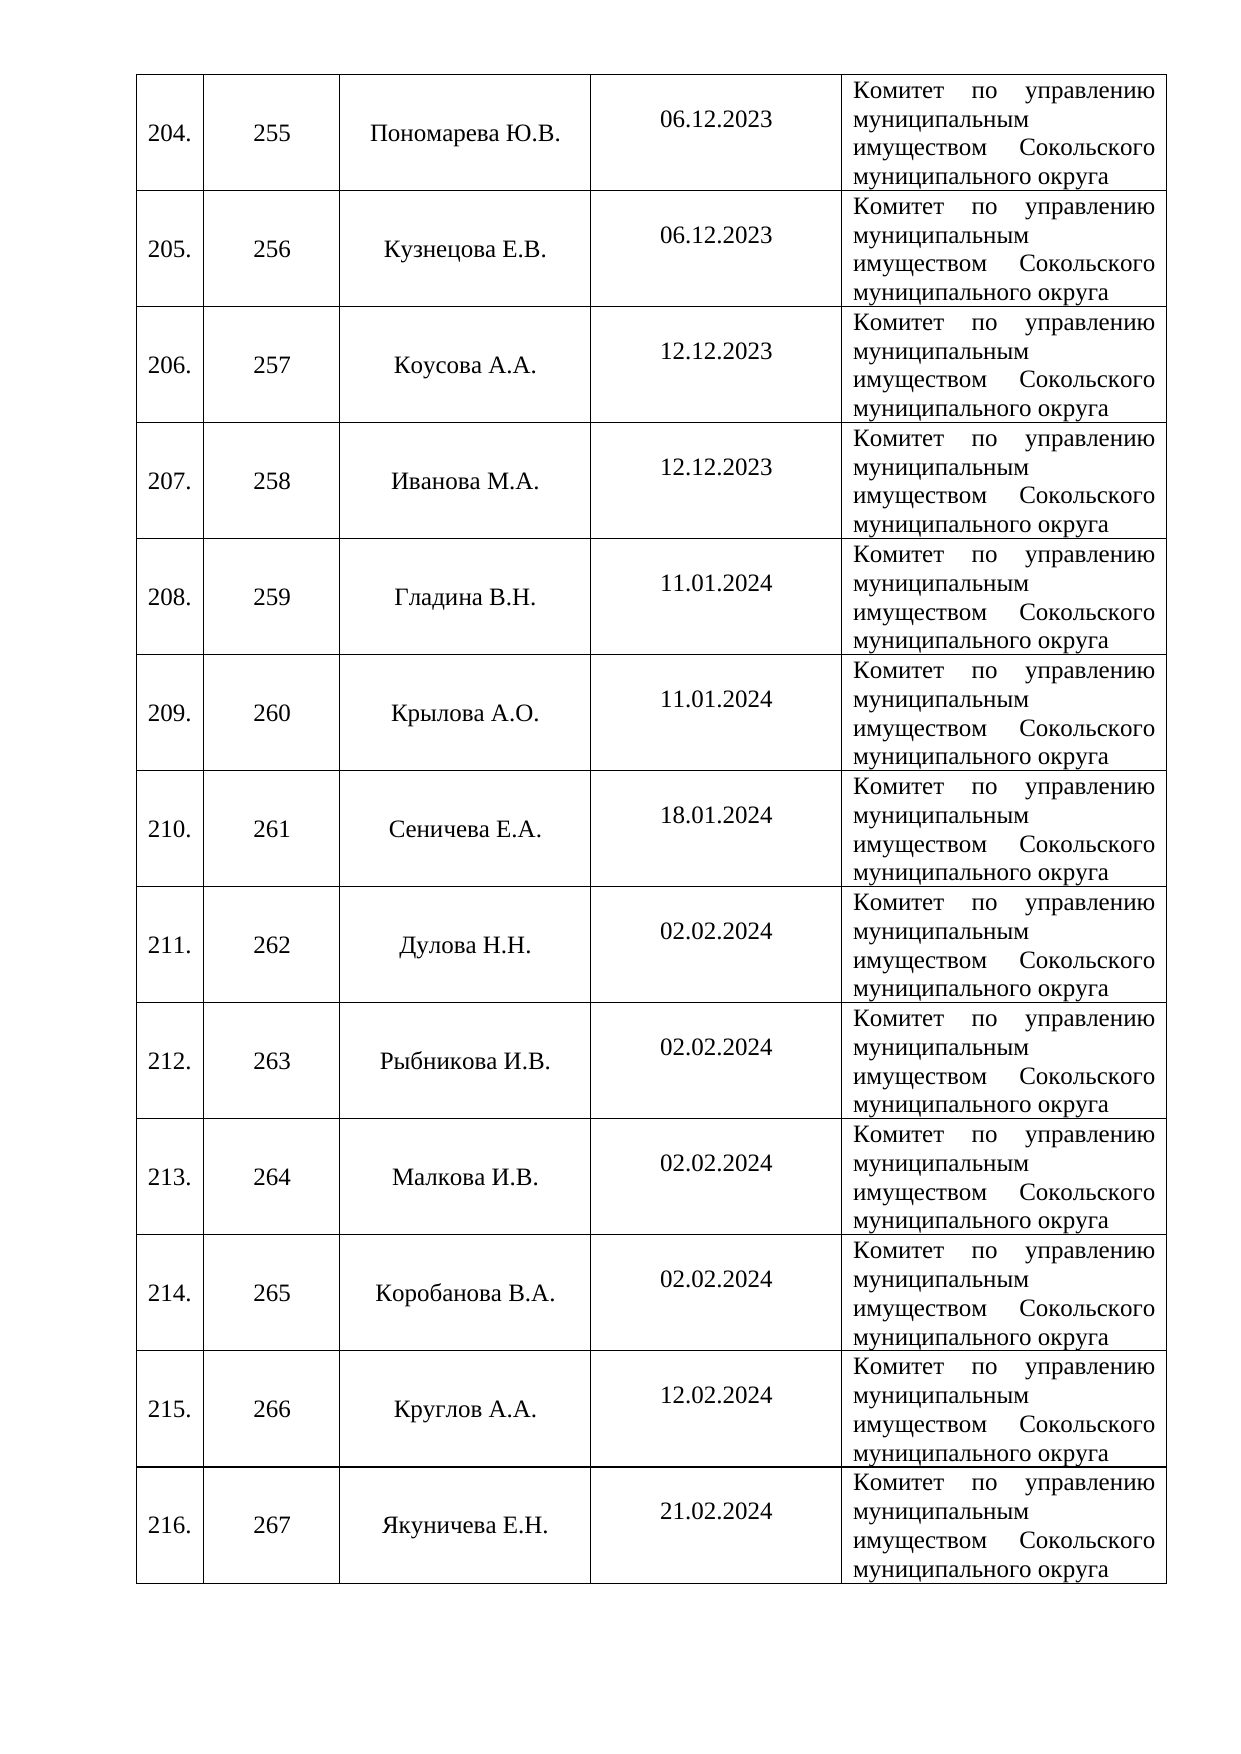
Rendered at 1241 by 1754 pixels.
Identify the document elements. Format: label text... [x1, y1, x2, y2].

table_cell 263 [204, 1003, 339, 1118]
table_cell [842, 1468, 1166, 1582]
table_cell Комитет по управлению муниципальным имуществом Сокольского муниципального округа [842, 887, 1166, 1002]
table_cell 02.02.2024 [591, 1119, 841, 1234]
table_cell Кузнецова Е.В. [340, 191, 590, 306]
table_cell Комитет по управлению муниципальным имуществом Сокольского муниципального округа [842, 1003, 1166, 1118]
table_cell Комитет по управлению муниципальным имуществом Сокольского муниципального округа [842, 307, 1166, 422]
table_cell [842, 75, 1166, 190]
table_cell Коробанова В.А. [340, 1235, 590, 1350]
table_cell Дулова Н.Н. [340, 887, 590, 1002]
table_cell 257 [204, 307, 339, 422]
table_cell 255 [204, 75, 339, 190]
table_cell [137, 539, 203, 654]
table_cell [137, 887, 203, 1002]
table_cell Комитет по управлению муниципальным имуществом Сокольского муниципального округа [842, 539, 1166, 654]
table_cell 256 [204, 191, 339, 306]
table_cell [137, 1468, 203, 1582]
table_cell Иванова М.А. [340, 423, 590, 538]
table_cell 261 [204, 771, 339, 886]
table_cell [137, 75, 203, 190]
table_cell Комитет по управлению муниципальным имуществом Сокольского муниципального округа [842, 1235, 1166, 1350]
table_cell [137, 423, 203, 538]
table_cell 259 [204, 539, 339, 654]
table_cell 260 [204, 655, 339, 770]
table_cell Комитет по управлению муниципальным имуществом Сокольского муниципального округа [842, 1119, 1166, 1234]
table_cell Якуничева Е.Н. [340, 1468, 590, 1582]
table_cell Крылова А.О. [340, 655, 590, 770]
table_cell 264 [204, 1119, 339, 1234]
table_cell [137, 1119, 203, 1234]
table_cell 02.02.2024 [591, 1235, 841, 1350]
table_cell Комитет по управлению муниципальным имуществом Сокольского муниципального округа [842, 655, 1166, 770]
table_cell Комитет по управлению муниципальным имуществом Сокольского муниципального округа [842, 771, 1166, 886]
table_cell 267 [204, 1468, 339, 1582]
table_cell 262 [204, 887, 339, 1002]
table_cell 12.02.2024 [591, 1351, 841, 1466]
table_cell 21.02.2024 [591, 1468, 841, 1582]
table_cell 11.01.2024 [591, 655, 841, 770]
table_cell [137, 307, 203, 422]
table_cell 266 [204, 1351, 339, 1466]
table_cell 18.01.2024 [591, 771, 841, 886]
table_cell Коусова А.А. [340, 307, 590, 422]
table_cell Пономарева Ю.В. [340, 75, 590, 190]
table_cell [137, 1351, 203, 1466]
table_cell [137, 1235, 203, 1350]
table_cell Круглов А.А. [340, 1351, 590, 1466]
table_cell 258 [204, 423, 339, 538]
table_cell [137, 771, 203, 886]
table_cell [842, 1351, 1166, 1466]
table_cell 11.01.2024 [591, 539, 841, 654]
table_cell 02.02.2024 [591, 887, 841, 1002]
table_cell Гладина В.Н. [340, 539, 590, 654]
table_cell [137, 655, 203, 770]
table_cell Комитет по управлению муниципальным имуществом Сокольского муниципального округа [842, 423, 1166, 538]
table_cell [137, 1003, 203, 1118]
table_cell 06.12.2023 [591, 75, 841, 190]
table_cell Малкова И.В. [340, 1119, 590, 1234]
table_cell 06.12.2023 [591, 191, 841, 306]
table_cell 265 [204, 1235, 339, 1350]
table_cell 12.12.2023 [591, 423, 841, 538]
table_cell 12.12.2023 [591, 307, 841, 422]
table_cell Рыбникова И.В. [340, 1003, 590, 1118]
table_cell Сеничева Е.А. [340, 771, 590, 886]
table_cell [137, 191, 203, 306]
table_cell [842, 191, 1166, 306]
table_cell 02.02.2024 [591, 1003, 841, 1118]
